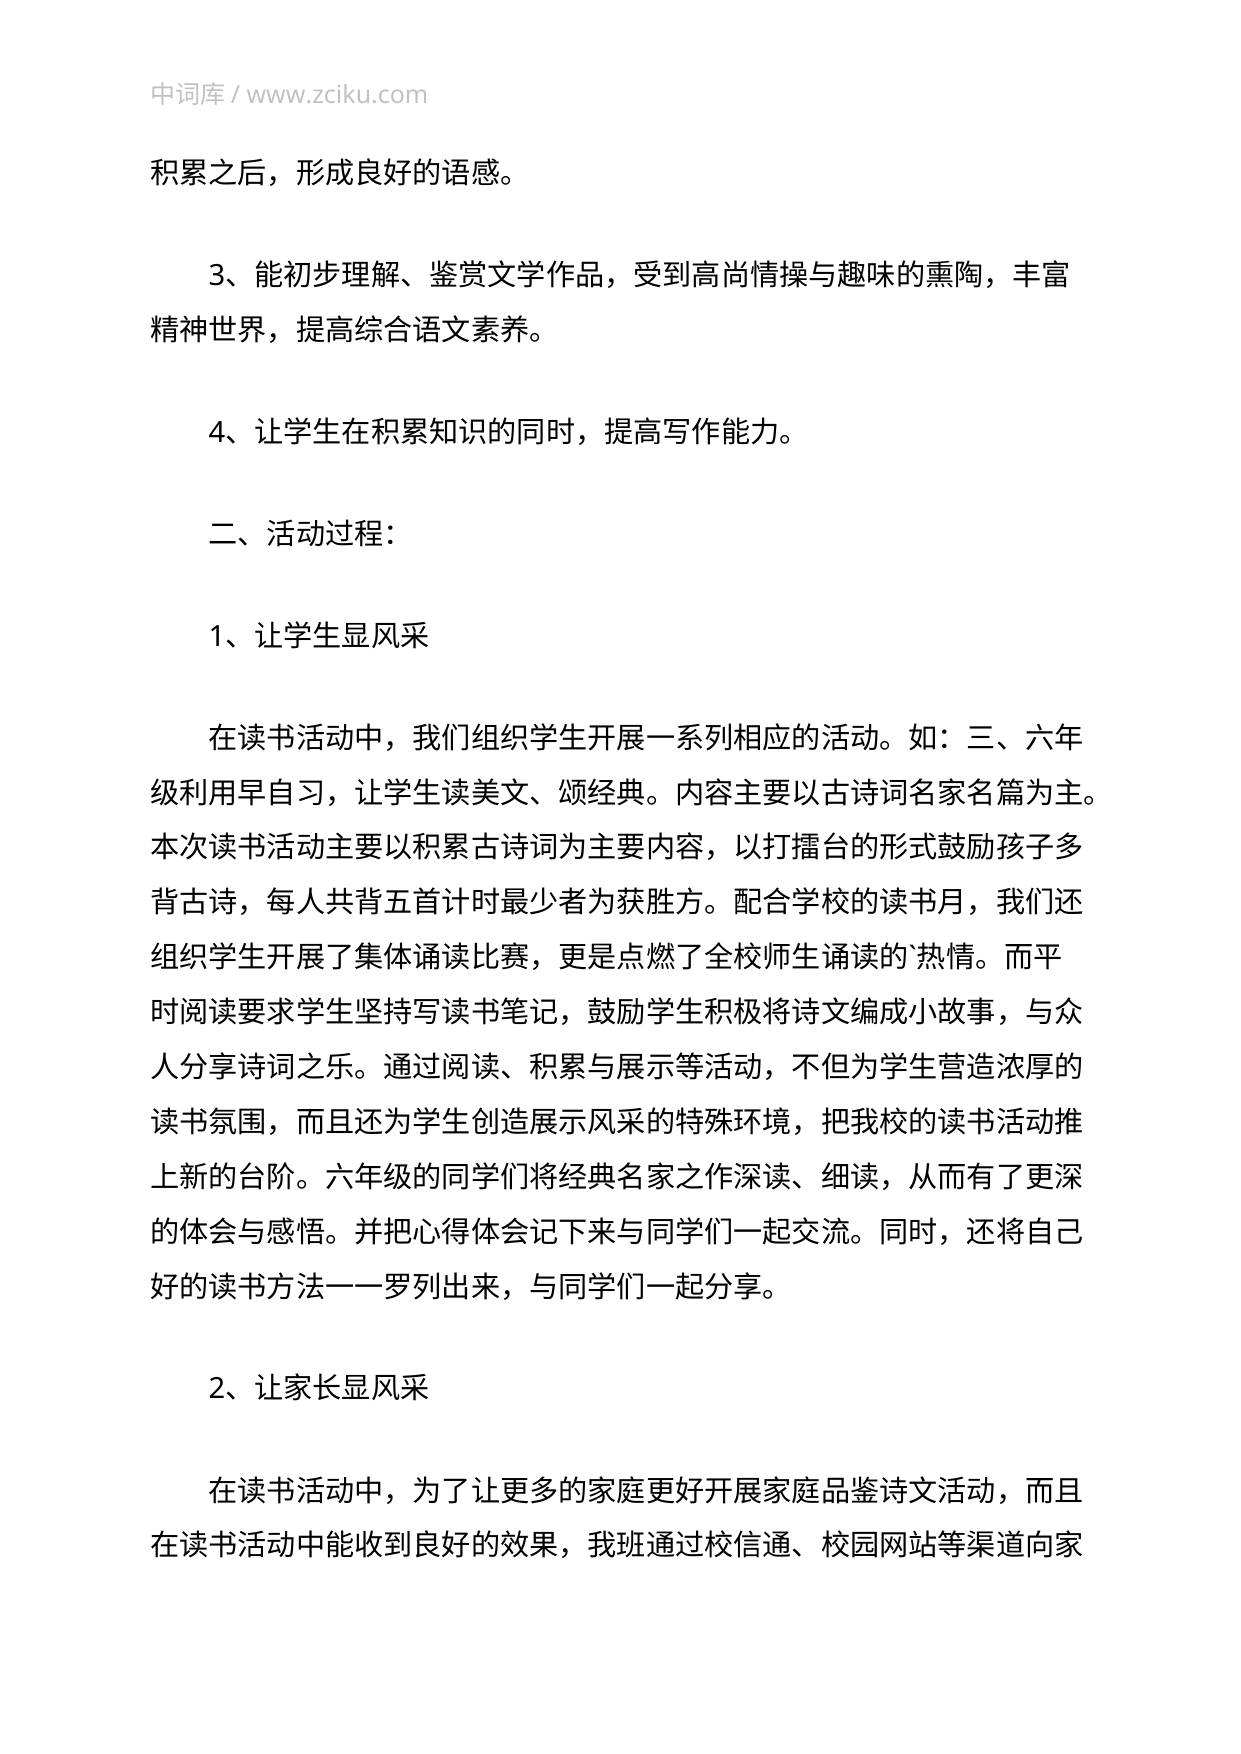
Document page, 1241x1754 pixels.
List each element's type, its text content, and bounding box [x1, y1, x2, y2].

text 二、活动过程： [150, 511, 1090, 553]
text 在读书活动中，我们组织学生开展一系列相应的活动。如：三、六年级利用早自习，让学生读美文、颂经典。内容主要以古诗词名家名篇为主。本次读书活动主要以积累古诗词为主要内容，以打擂台的形式鼓励孩子多背古诗，每人共背五首计时最少者为获胜方。配合学校的读书月，我们还组织学生开展了集体诵读比赛，更是点燃了全校师生诵读的`热情。而平时阅读要求学生坚持写读书笔记，鼓励学生积极将诗文编成小故事，与众人分享诗词之乐。通过阅读、积累与展示等活动，不但为学生营造浓厚的读书氛围，而且还为学生创造展示风采的特殊环境，把我校的读书活动推上新的台阶。六年级的同学们将经典名家之作深读、细读，从而有了更深的体会与感悟。并把心得体会记下来与同学们一起交流。同时，还将自己好的读书方法一一罗列出来，与同学们一起分享。 [150, 714, 1090, 1306]
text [150, 1467, 1090, 1564]
text 2、让家长显风采 [150, 1365, 1090, 1407]
text 1、让学生显风采 [150, 612, 1090, 655]
text 4、让学生在积累知识的同时，提高写作能力。 [150, 408, 1090, 451]
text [150, 150, 1090, 192]
text 3、能初步理解、鉴赏文学作品，受到高尚情操与趣味的熏陶，丰富精神世界，提高综合语文素养。 [150, 252, 1090, 349]
